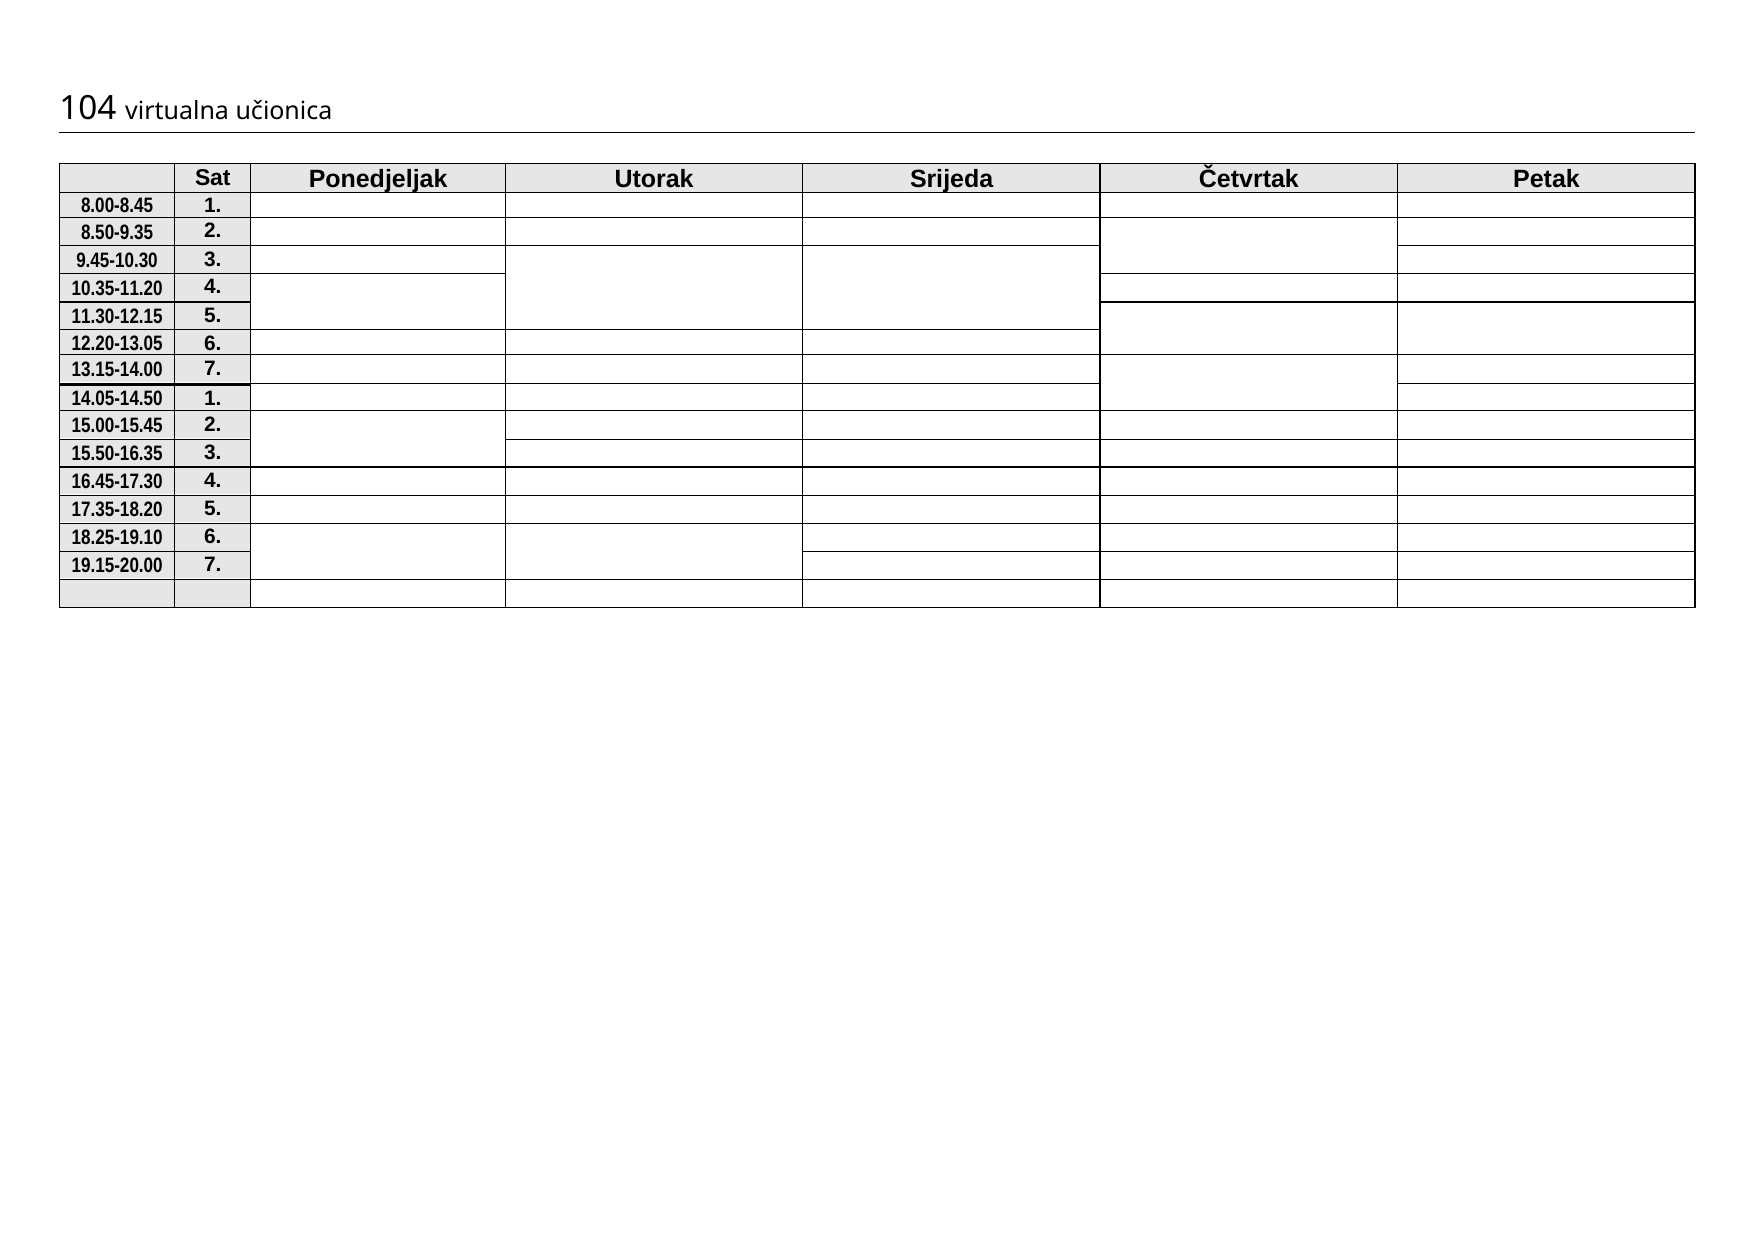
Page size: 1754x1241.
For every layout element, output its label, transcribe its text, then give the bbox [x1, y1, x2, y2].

table_header Utorak [506, 164, 802, 192]
table_cell [803, 440, 1099, 466]
table_cell [506, 411, 802, 438]
table_cell 9.45-10.30 [60, 246, 174, 273]
table_cell [803, 355, 1099, 382]
table_cell [1101, 552, 1397, 578]
table_cell [1101, 355, 1397, 410]
table_cell 5. [175, 303, 250, 329]
table_cell 10.35-11.20 [60, 274, 174, 301]
table_cell [1398, 355, 1694, 382]
table_header Petak [1398, 164, 1694, 192]
table_cell [1101, 274, 1397, 301]
table_cell [1398, 246, 1694, 273]
table_cell [803, 193, 1099, 217]
table_cell [1101, 440, 1397, 466]
table_cell [251, 355, 505, 382]
table_cell 6. [175, 330, 250, 354]
table_cell [506, 193, 802, 217]
table_cell [1101, 580, 1397, 607]
table_cell 15.00-15.45 [60, 411, 174, 438]
table_cell [506, 524, 802, 578]
table_cell [1398, 193, 1694, 217]
table_cell 2. [175, 218, 250, 245]
table_cell [506, 580, 802, 607]
table_cell 18.25-19.10 [60, 524, 174, 551]
table_cell [803, 218, 1099, 245]
table_cell [251, 524, 505, 578]
table_cell 3. [175, 246, 250, 273]
table_cell [1398, 524, 1694, 551]
table_cell [251, 580, 505, 607]
table_cell [251, 330, 505, 354]
table_cell 12.20-13.05 [60, 330, 174, 354]
table_cell [251, 384, 505, 410]
table_cell 19.15-20.00 [60, 552, 174, 578]
table_header [60, 164, 174, 192]
table_cell [803, 580, 1099, 607]
table_cell [251, 193, 505, 217]
table_cell [1101, 468, 1397, 494]
table_cell [251, 411, 505, 466]
table_cell 6. [175, 524, 250, 551]
table_header Srijeda [803, 164, 1099, 192]
table_cell [803, 524, 1099, 551]
table_cell [1101, 411, 1397, 438]
table_cell [1101, 496, 1397, 522]
table_cell [1398, 440, 1694, 466]
table_cell [803, 411, 1099, 438]
table_cell 8.50-9.35 [60, 218, 174, 245]
table_cell [251, 274, 505, 329]
table_cell 7. [175, 355, 250, 382]
table_cell [60, 580, 174, 607]
table_cell 15.50-16.35 [60, 440, 174, 466]
table_cell [803, 552, 1099, 578]
table_cell [1398, 218, 1694, 245]
table_cell 7. [175, 552, 250, 578]
table_cell [506, 246, 802, 329]
table_cell 4. [175, 274, 250, 301]
table_cell [1101, 218, 1397, 273]
table_cell [803, 468, 1099, 494]
table_cell [506, 440, 802, 466]
table_cell [251, 218, 505, 245]
table_cell 1. [175, 386, 250, 410]
table_cell [506, 330, 802, 354]
table_cell [506, 496, 802, 522]
table_cell [251, 246, 505, 273]
table_cell [251, 468, 505, 494]
table_cell [1398, 580, 1694, 607]
table_cell [506, 355, 802, 382]
table_cell [1398, 384, 1694, 410]
table_cell [1398, 552, 1694, 578]
table_cell 5. [175, 496, 250, 522]
table_cell [1398, 496, 1694, 522]
table_cell [1398, 303, 1694, 354]
table_cell [1101, 193, 1397, 217]
table_cell 4. [175, 468, 250, 494]
table_cell 13.15-14.00 [60, 355, 174, 382]
table_header Sat [175, 164, 250, 192]
table_cell 14.05-14.50 [60, 386, 174, 410]
table_cell 16.45-17.30 [60, 468, 174, 494]
table_cell [506, 468, 802, 494]
table_header Četvrtak [1101, 164, 1397, 192]
table_cell 2. [175, 411, 250, 438]
table_cell [1398, 411, 1694, 438]
table_cell [1101, 303, 1397, 354]
table_cell [803, 384, 1099, 410]
table_cell [1398, 468, 1694, 494]
table_cell [1398, 274, 1694, 301]
table_cell 17.35-18.20 [60, 496, 174, 522]
table_cell 3. [175, 440, 250, 466]
table_cell [506, 218, 802, 245]
table_cell 8.00-8.45 [60, 193, 174, 217]
table_cell 11.30-12.15 [60, 303, 174, 329]
table_cell [175, 580, 250, 607]
table_header Ponedjeljak [251, 164, 505, 192]
table_cell [803, 246, 1099, 329]
table_cell [251, 496, 505, 522]
table_cell [803, 496, 1099, 522]
table_cell [506, 384, 802, 410]
table_cell [1101, 524, 1397, 551]
subtitle 104 virtualna učionica [59, 84, 1695, 132]
table_cell [803, 330, 1099, 354]
table_cell 1. [175, 193, 250, 217]
